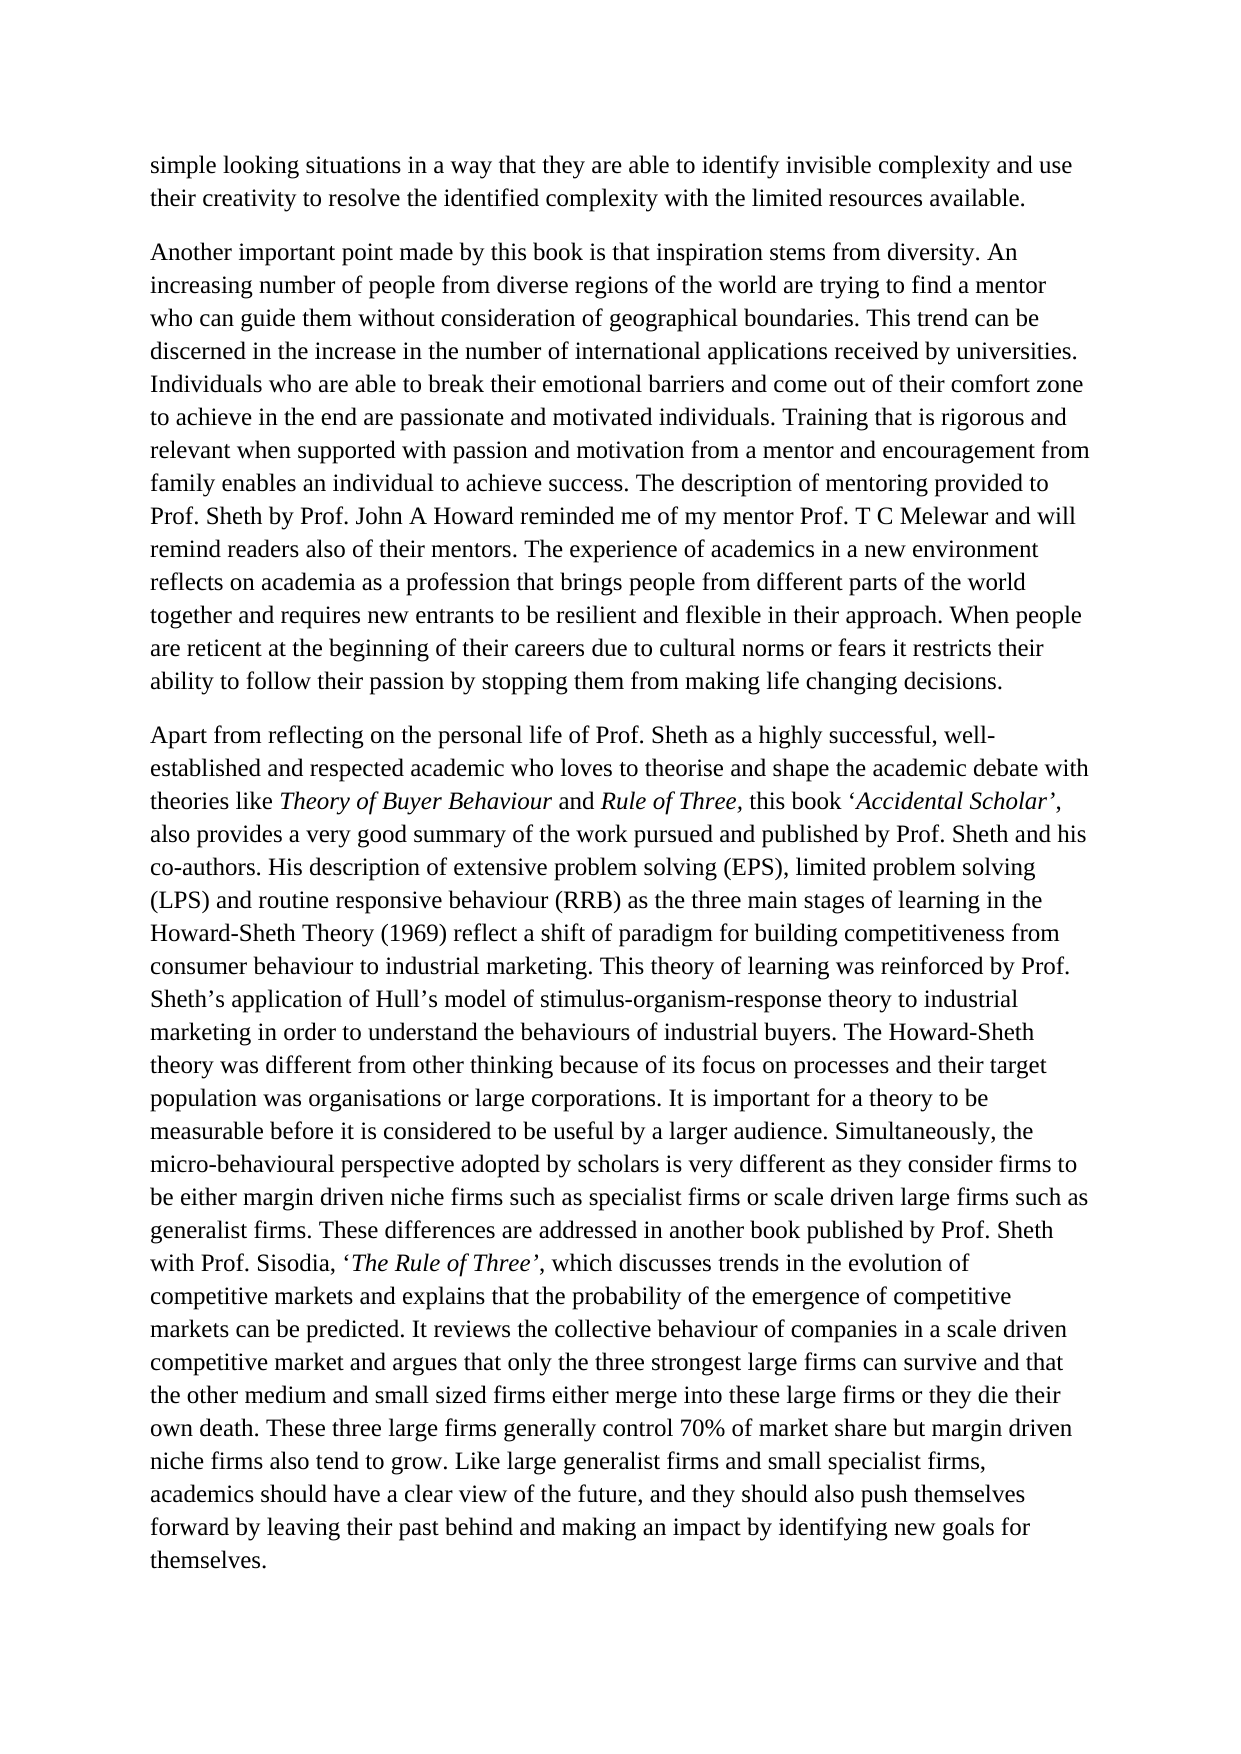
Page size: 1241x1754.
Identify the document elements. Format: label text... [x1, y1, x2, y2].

text Apart from reflecting on the personal life of Prof. Sheth as a highly successful, well-established and respected academic who loves to theorise and shape the academic debate with theories like Theory of Buyer Behaviour and Rule of Three, this book ‘Accidental Scholar’, also provides a very good summary of the work pursued and published by Prof. Sheth and his co-authors. His description of extensive problem solving (EPS), limited problem solving (LPS) and routine responsive behaviour (RRB) as the three main stages of learning in the Howard-Sheth Theory (1969) reflect a shift of paradigm for building competitiveness from consumer behaviour to industrial marketing. This theory of learning was reinforced by Prof. Sheth’s application of Hull’s model of stimulus-organism-response theory to industrial marketing in order to understand the behaviours of industrial buyers. The Howard-Sheth theory was different from other thinking because of its focus on processes and their target population was organisations or large corporations. It is important for a theory to be measurable before it is considered to be useful by a larger audience. Simultaneously, the micro-behavioural perspective adopted by scholars is very different as they consider firms to be either margin driven niche firms such as specialist firms or scale driven large firms such as generalist firms. These differences are addressed in another book published by Prof. Sheth with Prof. Sisodia, ‘The Rule of Three’, which discusses trends in the evolution of competitive markets and explains that the probability of the emergence of competitive markets can be predicted. It reviews the collective behaviour of companies in a scale driven competitive market and argues that only the three strongest large firms can survive and that the other medium and small sized firms either merge into these large firms or they die their own death. These three large firms generally control 70% of market share but margin driven niche firms also tend to grow. Like large generalist firms and small specialist firms, academics should have a clear view of the future, and they should also push themselves forward by leaving their past behind and making an impact by identifying new goals for themselves. [150, 720, 1090, 1574]
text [150, 150, 1090, 212]
text Another important point made by this book is that inspiration stems from diversity. An increasing number of people from diverse regions of the world are trying to find a mentor who can guide them without consideration of geographical boundaries. This trend can be discerned in the increase in the number of international applications received by universities. Individuals who are able to break their emotional barriers and come out of their comfort zone to achieve in the end are passionate and motivated individuals. Training that is rigorous and relevant when supported with passion and motivation from a mentor and encouragement from family enables an individual to achieve success. The description of mentoring provided to Prof. Sheth by Prof. John A Howard reminded me of my mentor Prof. T C Melewar and will remind readers also of their mentors. The experience of academics in a new environment reflects on academia as a profession that brings people from different parts of the world together and requires new entrants to be resilient and flexible in their approach. When people are reticent at the beginning of their careers due to cultural norms or fears it restricts their ability to follow their passion by stopping them from making life changing decisions. [150, 237, 1090, 695]
